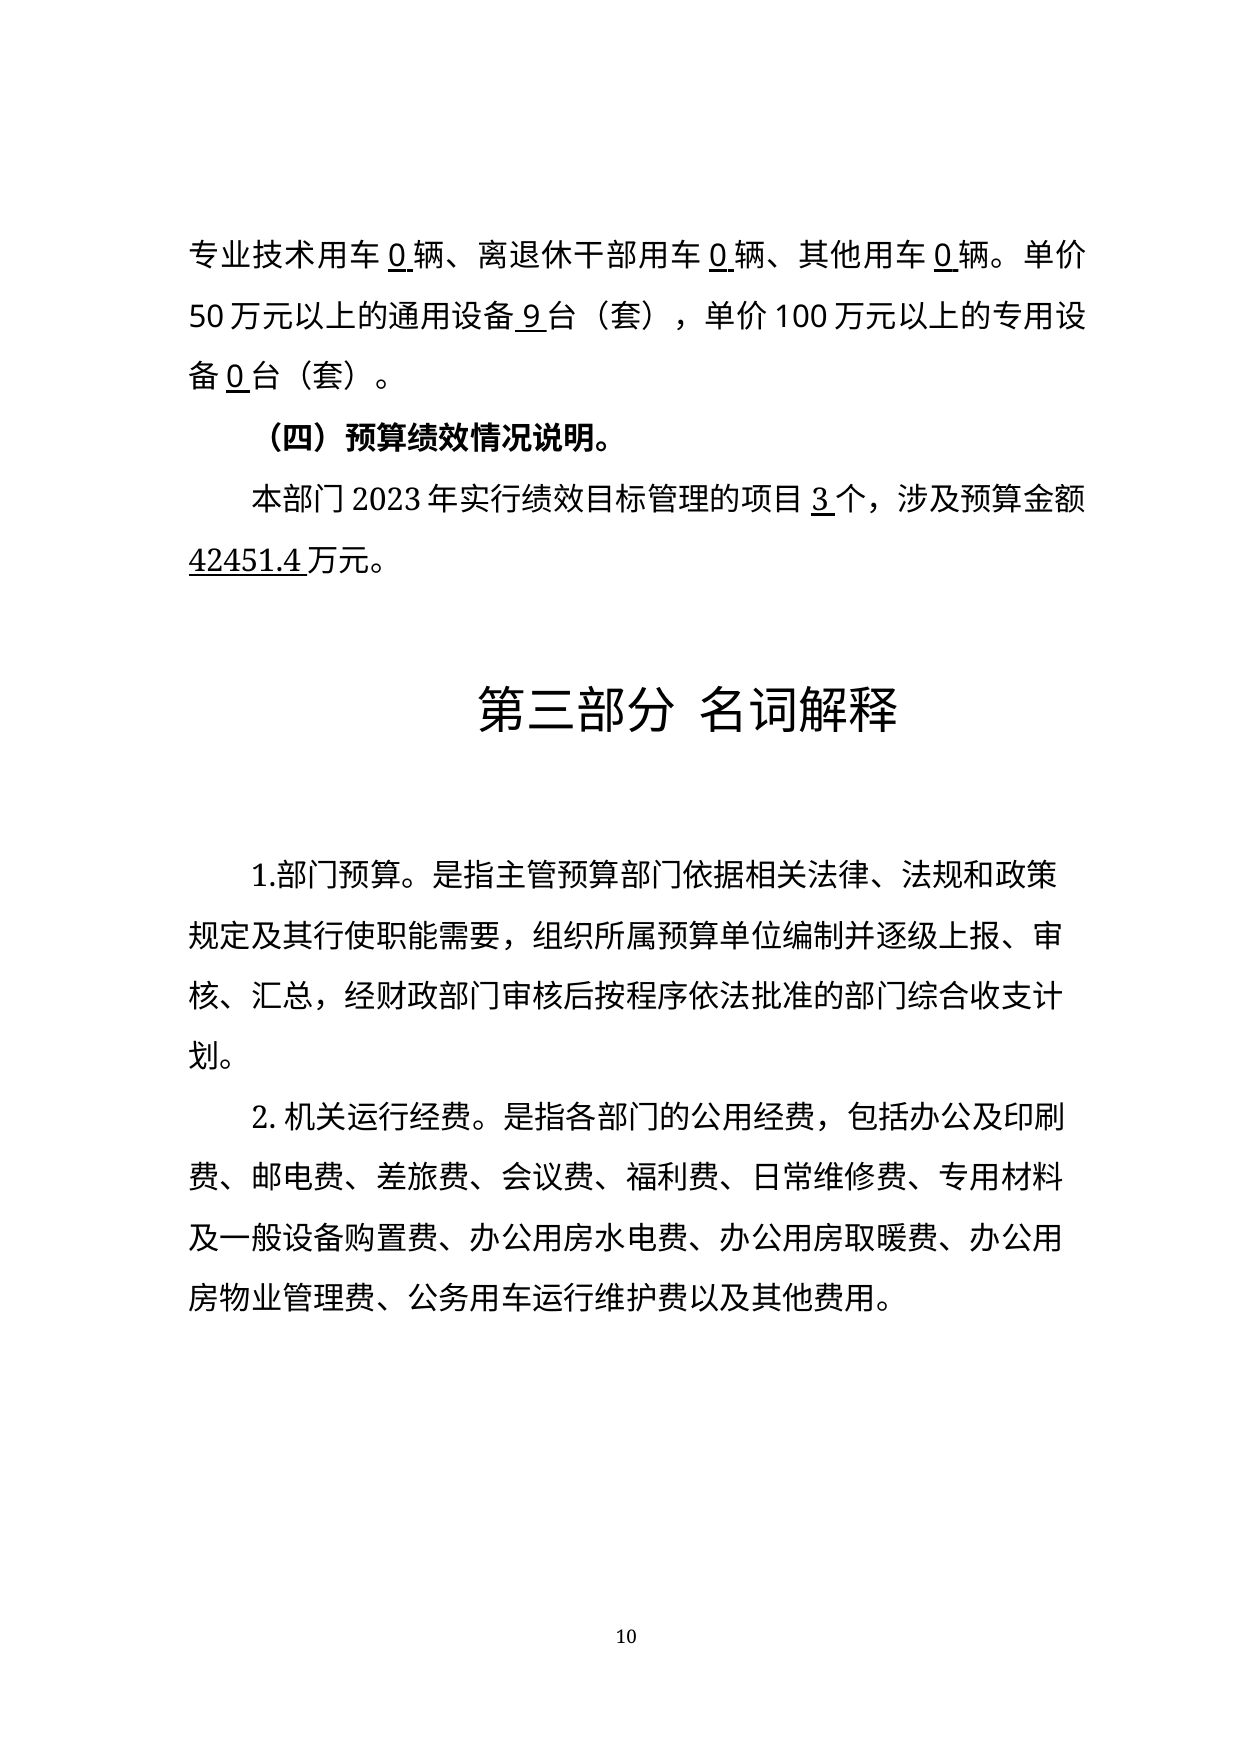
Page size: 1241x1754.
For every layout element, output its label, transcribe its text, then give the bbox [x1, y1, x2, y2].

text 本部门2023年实行绩效目标管理的项目3个，涉及预算金额 42451.4万元。 [188, 462, 1087, 583]
text 2. 机关运行经费。是指各部门的公用经费，包括办公及印刷费、邮电费、差旅费、会议费、福利费、日常维修费、专用材料及一般设备购置费、办公用房水电费、办公用房取暖费、办公用房物业管理费、公务用车运行维护费以及其他费用。 [188, 1080, 1087, 1322]
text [188, 218, 1087, 400]
text 1.部门预算。是指主管预算部门依据相关法律、法规和政策规定及其行使职能需要，组织所属预算单位编制并逐级上报、审核、汇总，经财政部门审核后按程序依法批准的部门综合收支计划。 [188, 838, 1087, 1080]
subtitle 第三部分 名词解释 [188, 679, 1087, 741]
text （四）预算绩效情况说明。 [188, 400, 1087, 462]
